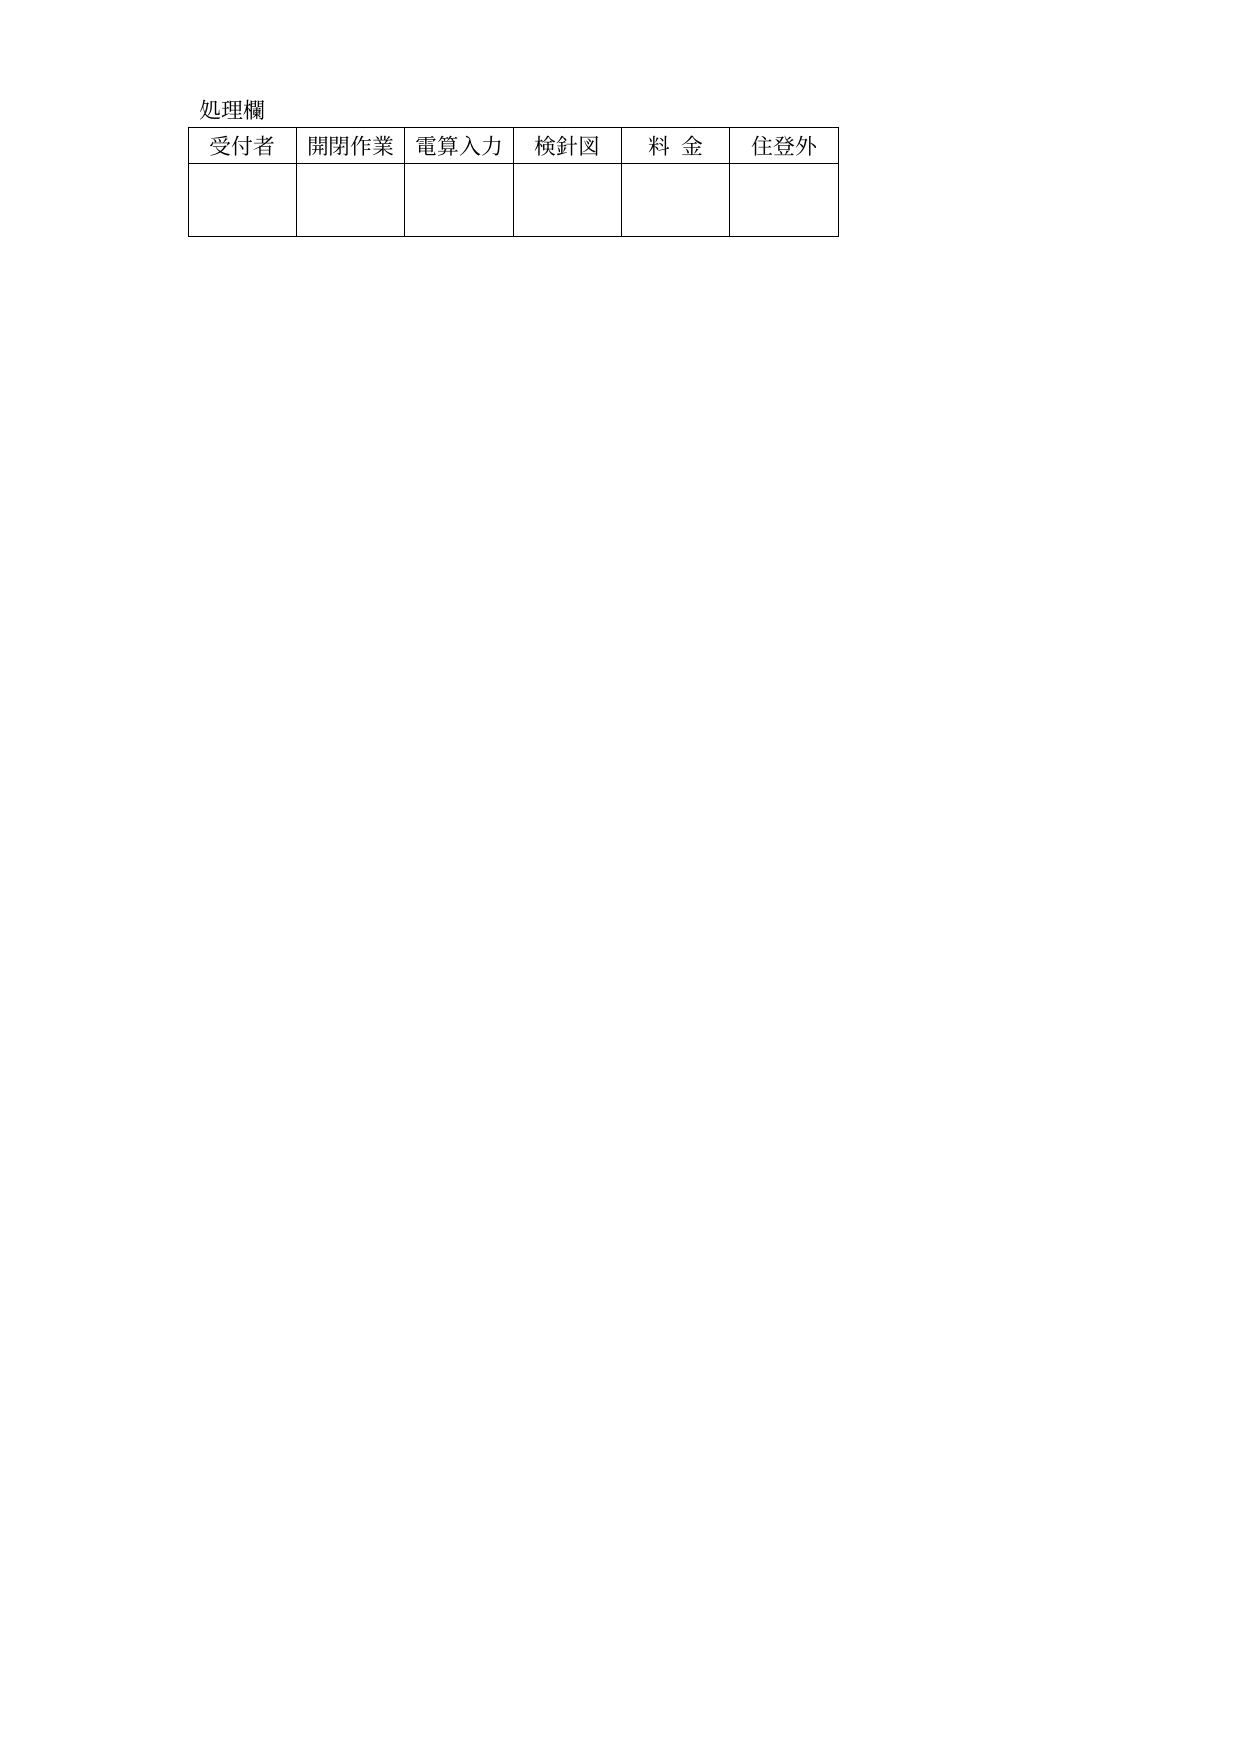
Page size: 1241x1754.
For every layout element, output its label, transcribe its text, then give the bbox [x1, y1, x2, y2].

table_cell [514, 164, 621, 236]
table_cell [622, 164, 729, 236]
table_header 住登外 [730, 128, 838, 163]
table_cell [730, 164, 838, 236]
text 処理欄 [177, 92, 1092, 127]
table_header 検針図 [514, 128, 621, 163]
table_header 料金 [622, 128, 729, 163]
table_cell [189, 164, 296, 236]
table_cell [297, 164, 404, 236]
table_header 電算入力 [405, 128, 513, 163]
table_header 受付者 [189, 128, 296, 163]
table_header 開閉作業 [297, 128, 404, 163]
table_cell [405, 164, 513, 236]
